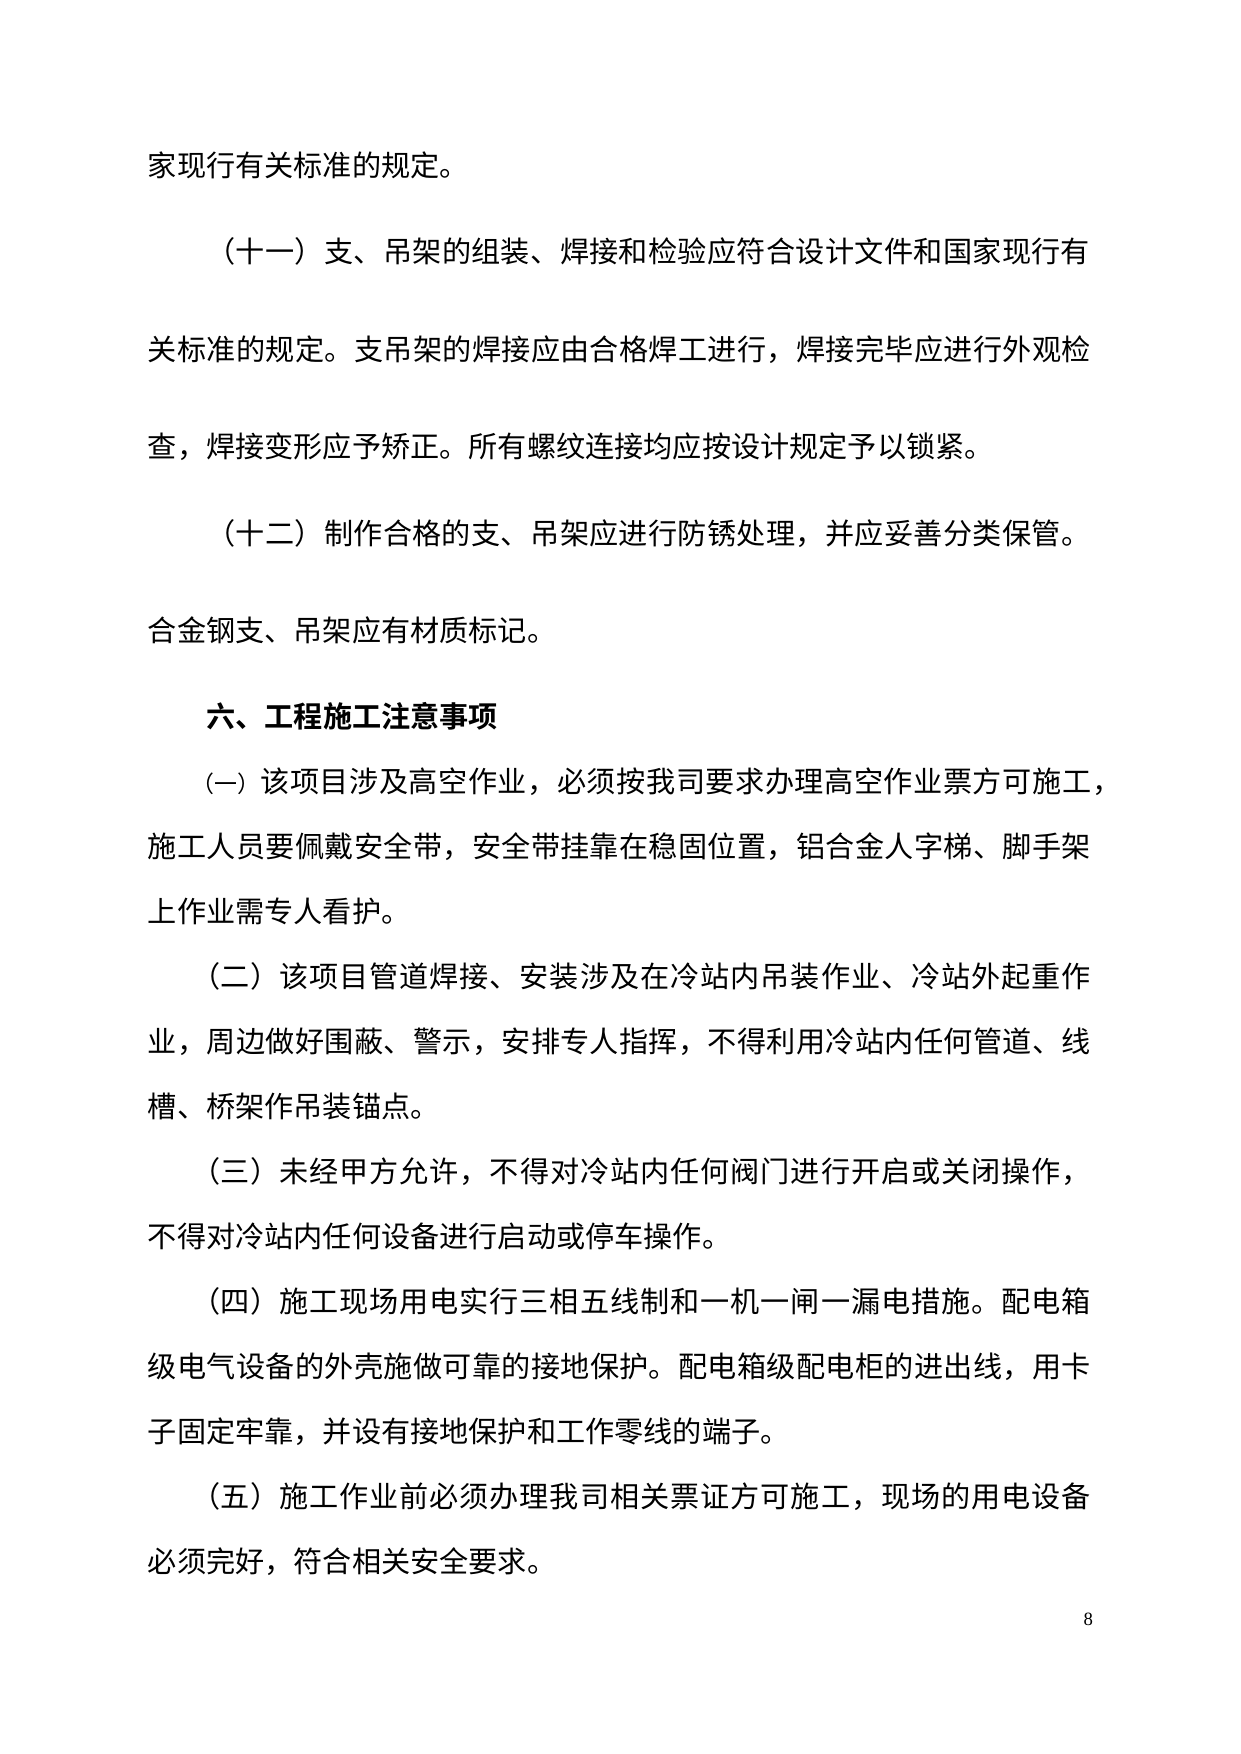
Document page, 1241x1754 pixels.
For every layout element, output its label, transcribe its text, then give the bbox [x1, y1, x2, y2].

list 工程施工注意事项 [148, 682, 1092, 747]
list （十二）制作合格的支、吊架应进行防锈处理，并应妥善分类保管。合金钢支、吊架应有材质标记。 [148, 499, 1092, 661]
list 未经甲方允许，不得对冷站内任何阀门进行开启或关闭操作，不得对冷站内任何设备进行启动或停车操作。 [148, 1137, 1092, 1267]
list 施工现场用电实行三相五线制和一机一闸一漏电措施。配电箱级电气设备的外壳施做可靠的接地保护。配电箱级配电柜的进出线，用卡子固定牢靠，并设有接地保护和工作零线的端子。 [148, 1267, 1092, 1462]
list 该项目管道焊接、安装涉及在冷站内吊装作业、冷站外起重作业，周边做好围蔽、警示，安排专人指挥，不得利用冷站内任何管道、线槽、桥架作吊装锚点。 [148, 942, 1092, 1137]
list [148, 132, 1092, 197]
list （十一）支、吊架的组装、焊接和检验应符合设计文件和国家现行有关标准的规定。支吊架的焊接应由合格焊工进行，焊接完毕应进行外观检查，焊接变形应予矫正。所有螺纹连接均应按设计规定予以锁紧。 [148, 218, 1092, 478]
list 该项目涉及高空作业，必须按我司要求办理高空作业票方可施工，施工人员要佩戴安全带，安全带挂靠在稳固位置，铝合金人字梯、脚手架上作业需专人看护。 [148, 747, 1092, 942]
list 施工作业前必须办理我司相关票证方可施工，现场的用电设备必须完好，符合相关安全要求。 [148, 1462, 1092, 1592]
